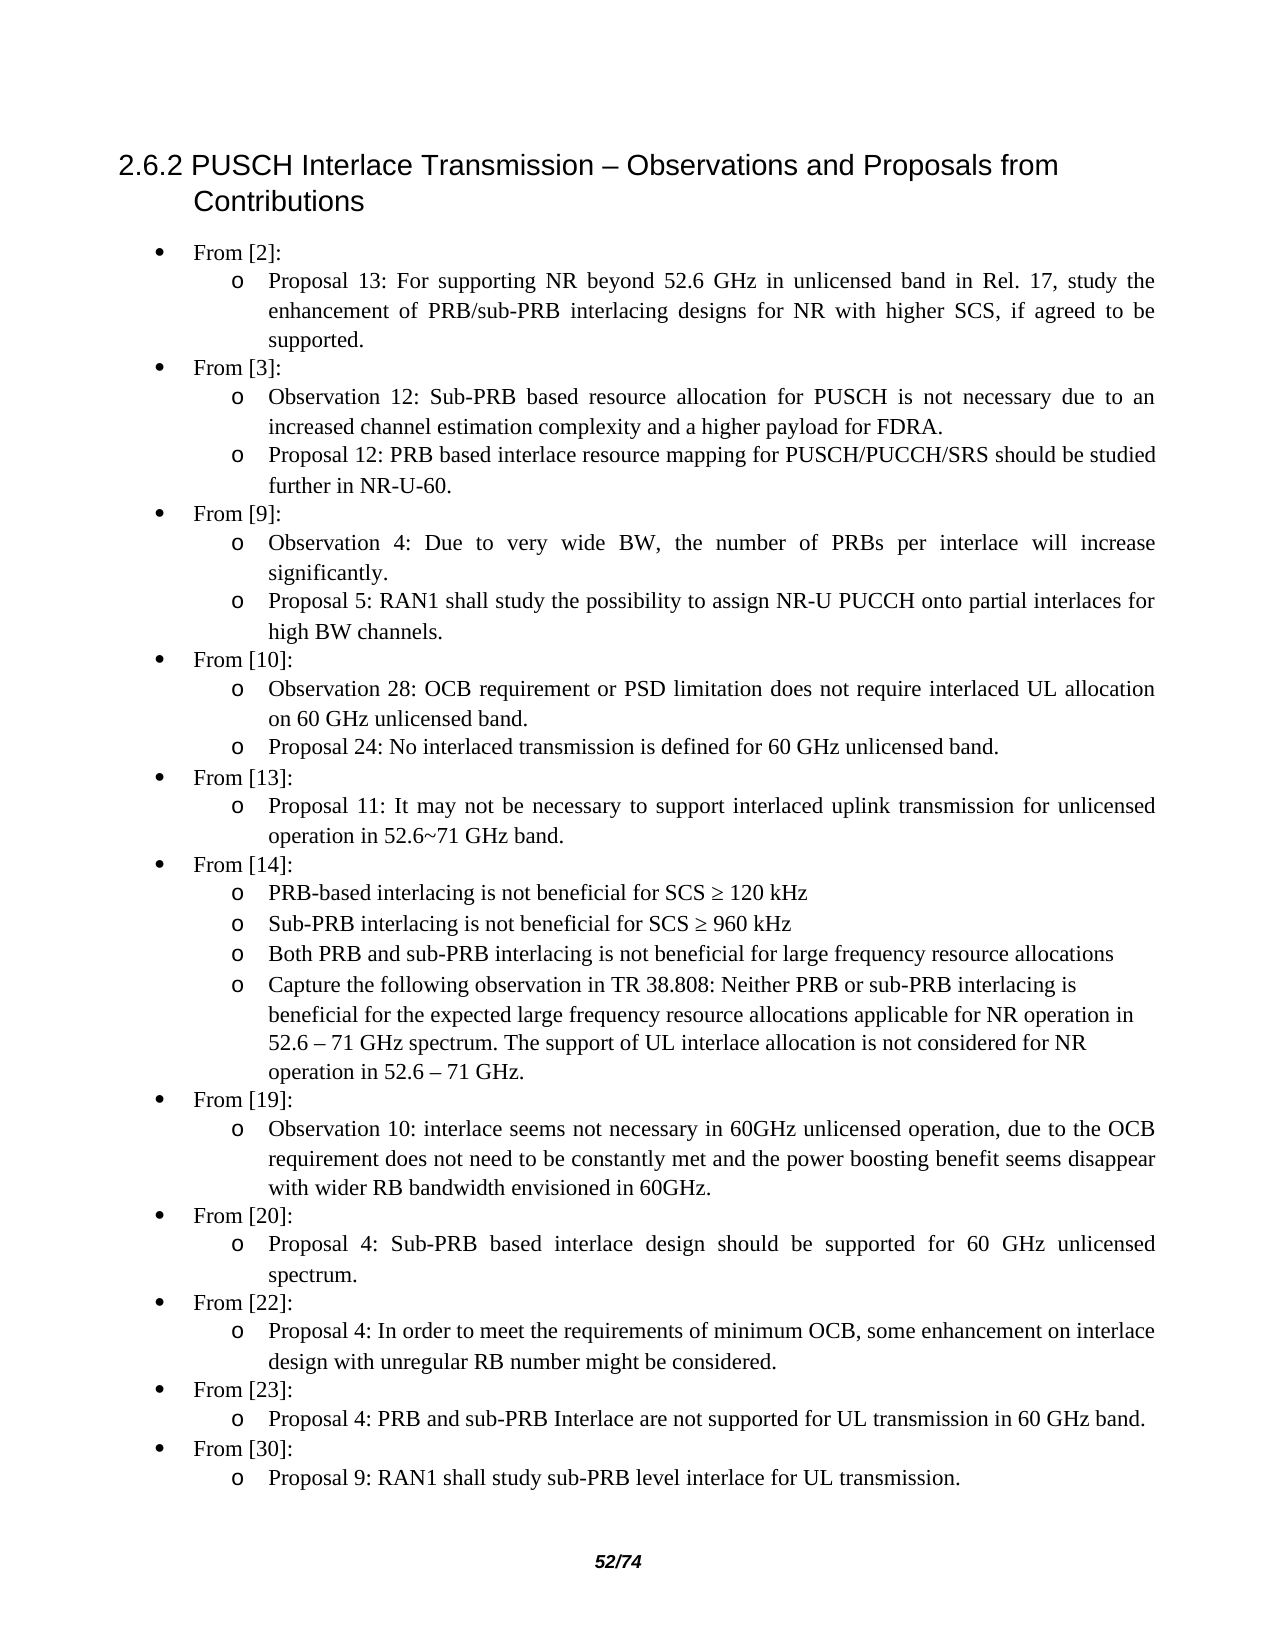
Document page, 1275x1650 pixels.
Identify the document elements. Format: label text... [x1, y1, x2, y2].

list Proposal 4: PRB and sub-PRB Interlace are not supported for UL transmission in 60 GHz band. [231, 1405, 1157, 1433]
list From [20]: [156, 1202, 1157, 1228]
subtitle 2.6.2 PUSCH Interlace Transmission – Observations and Proposals from Contributions [118, 148, 1157, 217]
list From [3]: [156, 354, 1157, 381]
list Proposal 5: RAN1 shall study the possibility to assign NR-U PUCCH onto partial interlaces for high BW channels. [231, 587, 1157, 644]
list From [2]: [156, 239, 1157, 265]
list Proposal 4: Sub-PRB based interlace design should be supported for 60 GHz unlicensed spectrum. [231, 1230, 1157, 1287]
list Capture the following observation in TR 38.808: Neither PRB or sub-PRB interlacing is beneficial for the expected large frequency resource allocations applicable for NR operation in 52.6 – 71 GHz spectrum. The support of UL interlace allocation is not considered for NR operation in 52.6 – 71 GHz. [231, 971, 1157, 1084]
list From [30]: [156, 1435, 1157, 1462]
list From [19]: [156, 1086, 1157, 1113]
list Proposal 13: For supporting NR beyond 52.6 GHz in unlicensed band in Rel. 17, study the enhancement of PRB/sub-PRB interlacing designs for NR with higher SCS, if agreed to be supported. [231, 267, 1157, 352]
list Observation 10: interlace seems not necessary in 60GHz unlicensed operation, due to the OCB requirement does not need to be constantly met and the power boosting benefit seems disappear with wider RB bandwidth envisioned in 60GHz. [231, 1115, 1157, 1200]
list Proposal 4: In order to meet the requirements of minimum OCB, some enhancement on interlace design with unregular RB number might be considered. [231, 1318, 1157, 1374]
list From [22]: [156, 1289, 1157, 1316]
list PRB-based interlacing is not beneficial for SCS ≥ 120 kHz [231, 879, 1157, 908]
list Observation 4: Due to very wide BW, the number of PRBs per interlace will increase significantly. [231, 529, 1157, 585]
list Proposal 24: No interlaced transmission is defined for 60 GHz unlicensed band. [231, 733, 1157, 762]
list From [9]: [156, 500, 1157, 527]
list From [10]: [156, 646, 1157, 673]
list Both PRB and sub-PRB interlacing is not beneficial for large frequency resource allocations [231, 940, 1157, 968]
list From [14]: [156, 851, 1157, 877]
list Observation 12: Sub-PRB based resource allocation for PUSCH is not necessary due to an increased channel estimation complexity and a higher payload for FDRA. [231, 383, 1157, 439]
list From [23]: [156, 1376, 1157, 1403]
list Proposal 9: RAN1 shall study sub-PRB level interlace for UL transmission. [231, 1464, 1157, 1492]
list Proposal 12: PRB based interlace resource mapping for PUSCH/PUCCH/SRS should be studied further in NR-U-60. [231, 442, 1157, 498]
list Observation 28: OCB requirement or PSD limitation does not require interlaced UL allocation on 60 GHz unlicensed band. [231, 675, 1157, 731]
list Proposal 11: It may not be necessary to support interlaced uplink transmission for unlicensed operation in 52.6~71 GHz band. [231, 792, 1157, 849]
list From [13]: [156, 764, 1157, 790]
list Sub-PRB interlacing is not beneficial for SCS ≥ 960 kHz [231, 910, 1157, 938]
